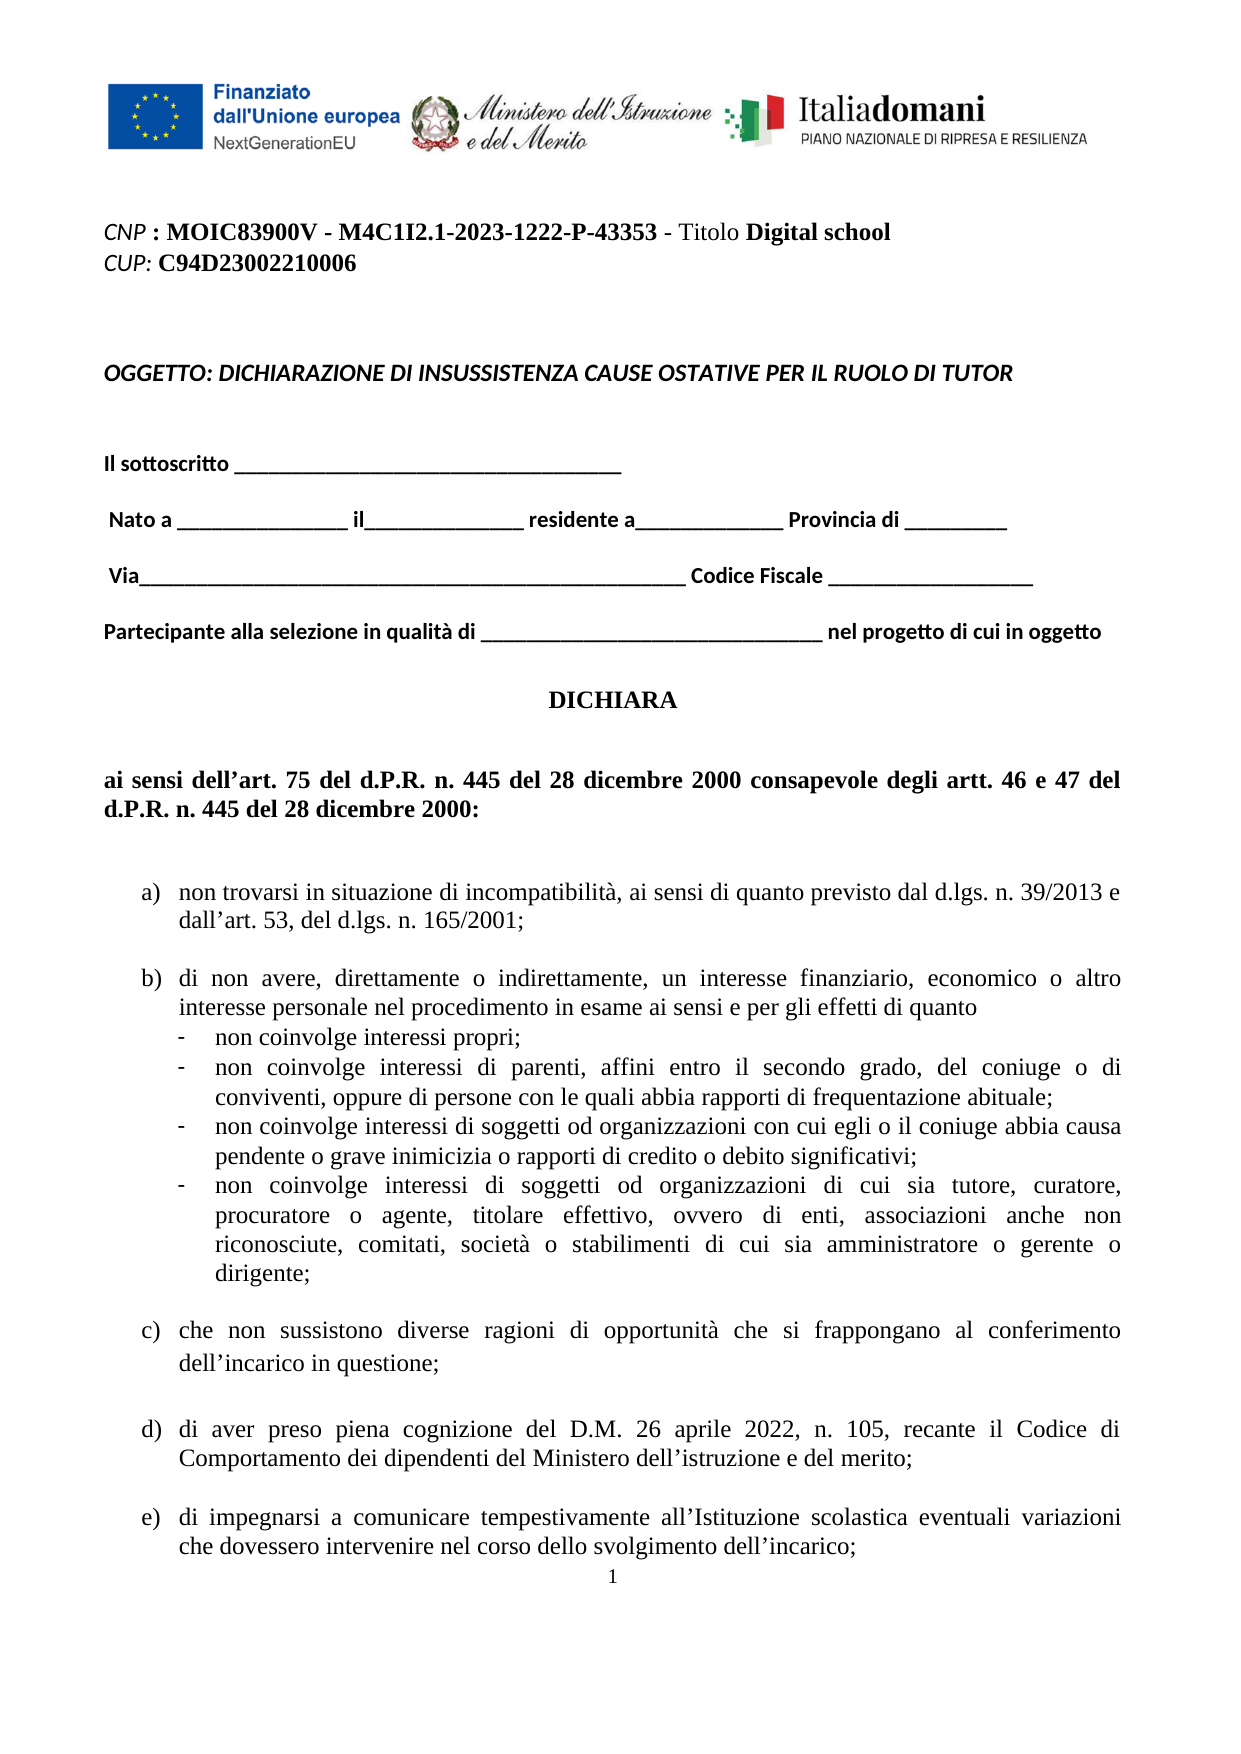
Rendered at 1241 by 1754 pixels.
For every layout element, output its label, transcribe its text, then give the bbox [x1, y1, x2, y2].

list non coinvolge interessi di soggetti od organizzazioni con cui egli o il coniuge abbia causa pendente o grave inimicizia o rapporti di credito o debito significativi; [177, 1110, 1122, 1170]
text CNP : MOIC83900V - M4C1I2.1-2023-1222-P-43353 - Titolo Digital school [103, 216, 1122, 247]
text Il sottoscritto __________________________________ [103, 449, 1122, 477]
list non coinvolge interessi di parenti, affini entro il secondo grado, del coniuge o di conviventi, oppure di persone con le quali abbia rapporti di frequentazione abituale; [177, 1051, 1122, 1110]
list non coinvolge interessi propri; [177, 1021, 1122, 1051]
text DICHIARA [103, 686, 1122, 714]
text OGGETTO: DICHIARAZIONE DI INSUSSISTENZA CAUSE OSTATIVE PER IL RUOLO DI TUTOR [103, 357, 1092, 388]
text Via________________________________________________ Codice Fiscale __________________ [103, 561, 1122, 589]
text ai sensi dell’art. 75 del d.P.R. n. 445 del 28 dicembre 2000 consapevole degli artt. 46 e 47 del d.P.R. n. 445 del 28 dicembre 2000: [103, 766, 1122, 823]
picture [106, 81, 1090, 156]
list di impegnarsi a comunicare tempestivamente all’Istituzione scolastica eventuali variazioni che dovessero intervenire nel corso dello svolgimento dell’incarico; [141, 1502, 1122, 1560]
text CUP: C94D23002210006 [103, 247, 1122, 277]
list che non sussistono diverse ragioni di opportunità che si frappongano al conferimento dell’incarico in questione; [141, 1315, 1122, 1377]
text Partecipante alla selezione in qualità di ______________________________ nel progetto di cui in oggetto [103, 617, 1122, 645]
list di aver preso piena cognizione del D.M. 26 aprile 2022, n. 105, recante il Codice di Comportamento dei dipendenti del Ministero dell’istruzione e del merito; [141, 1414, 1122, 1472]
list non coinvolge interessi di soggetti od organizzazioni di cui sia tutore, curatore, procuratore o agente, titolare effettivo, ovvero di enti, associazioni anche non riconosciute, comitati, società o stabilimenti di cui sia amministratore o gerente o dirigente; [177, 1170, 1122, 1286]
list di non avere, direttamente o indirettamente, un interesse finanziario, economico o altro interesse personale nel procedimento in esame ai sensi e per gli effetti di quanto [141, 963, 1122, 1021]
list non trovarsi in situazione di incompatibilità, ai sensi di quanto previsto dal d.lgs. n. 39/2013 e dall’art. 53, del d.lgs. n. 165/2001; [141, 877, 1122, 934]
text Nato a _______________ il______________ residente a_____________ Provincia di _________ [103, 505, 1122, 533]
